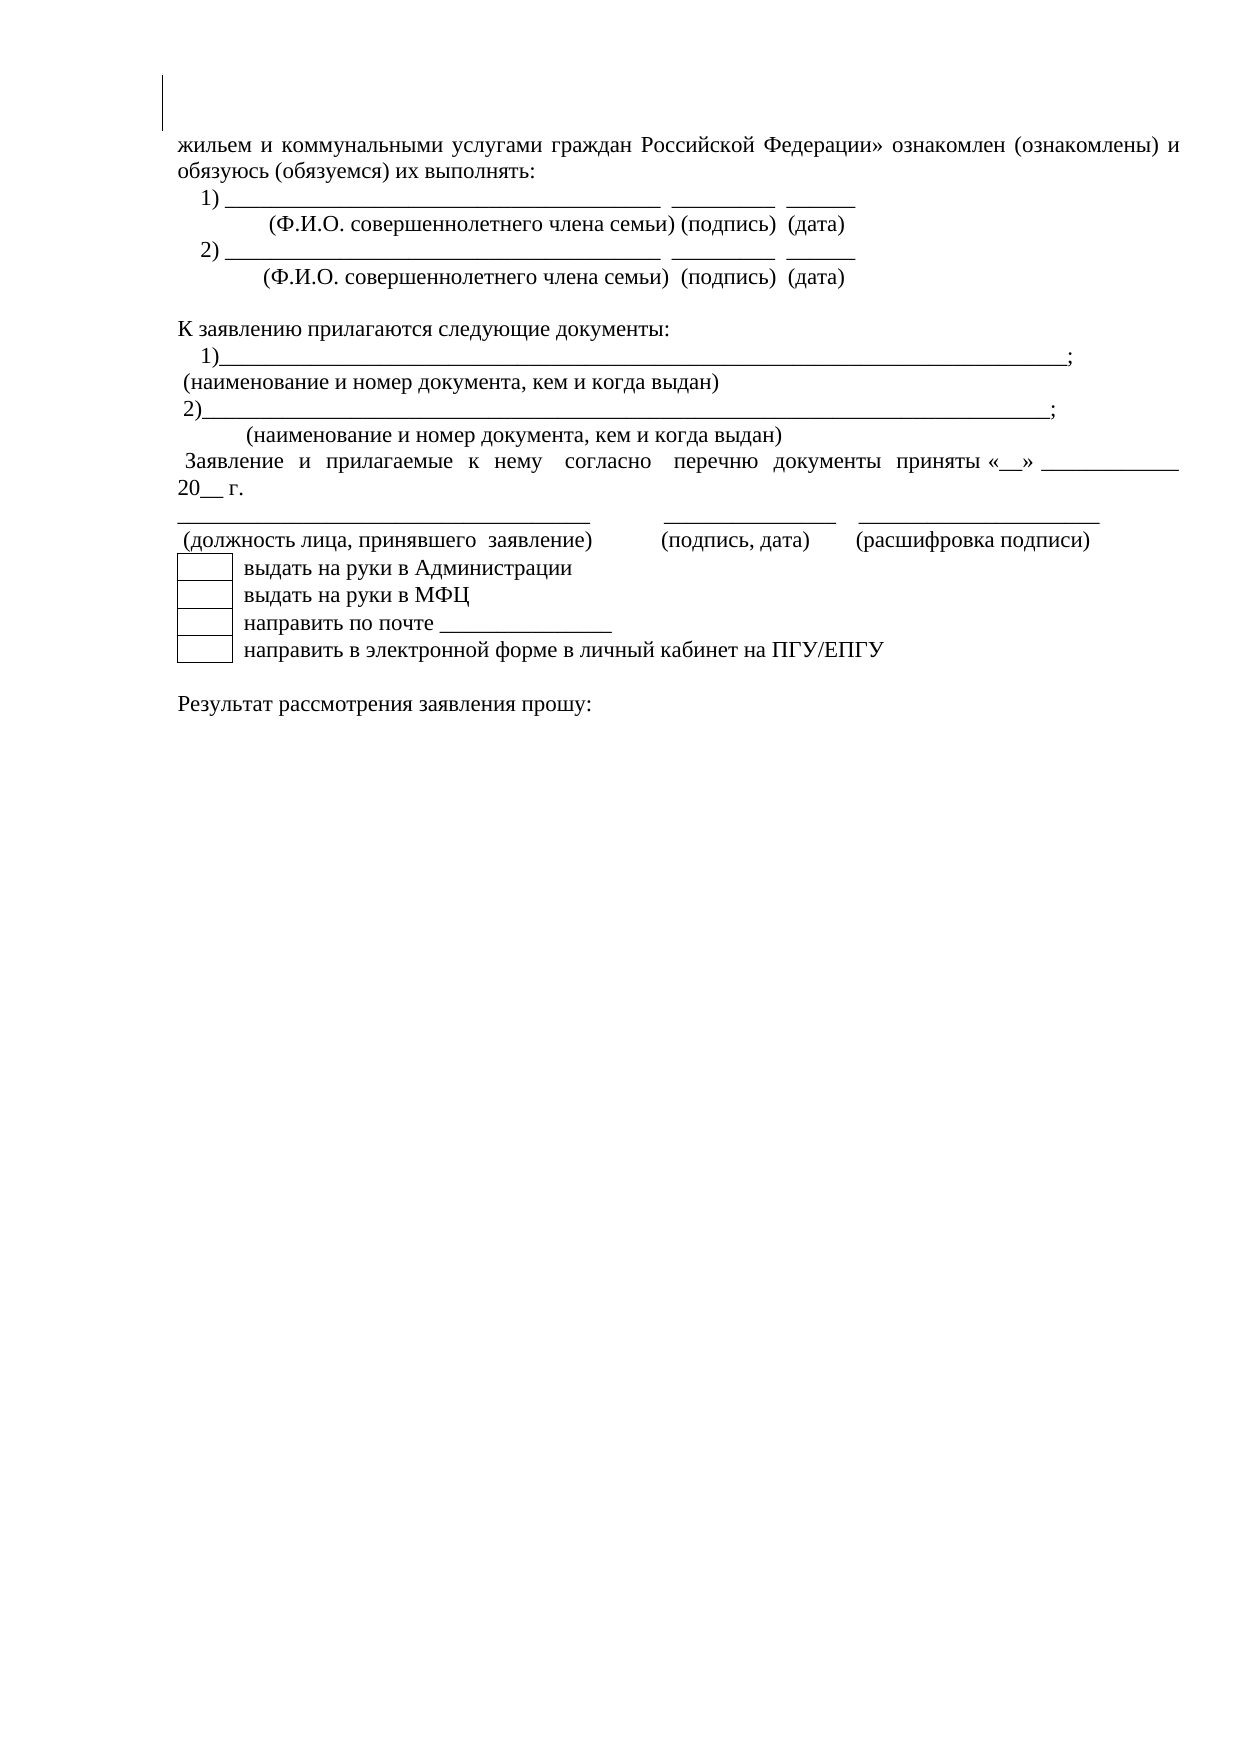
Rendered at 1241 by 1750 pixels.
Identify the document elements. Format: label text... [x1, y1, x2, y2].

text 2)__________________________________________________________________________; [177, 394, 1181, 421]
text (наименование и номер документа, кем и когда выдан) [177, 368, 1181, 394]
table_cell [178, 636, 232, 662]
text 2) ______________________________________ _________ ______ [177, 236, 1181, 263]
table_header [178, 554, 232, 580]
text (должность лица, принявшего заявление) (подпись, дата) (расшифровка подписи) [177, 526, 1181, 553]
table_cell выдать на руки в МФЦ [233, 580, 1239, 607]
text (Ф.И.О. совершеннолетнего члена семьи) (подпись) (дата) [177, 210, 1181, 236]
text 1) ______________________________________ _________ ______ [177, 184, 1181, 210]
text (Ф.И.О. совершеннолетнего члена семьи) (подпись) (дата) [177, 263, 1181, 289]
text 1)__________________________________________________________________________; [177, 342, 1181, 368]
table_cell [178, 581, 232, 607]
table_header выдать на руки в Администрации [233, 553, 1239, 580]
table_cell направить по почте _______________ [233, 608, 1239, 635]
text Результат рассмотрения заявления прошу: [177, 690, 1152, 716]
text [177, 131, 1181, 184]
table_cell [178, 609, 232, 635]
text (наименование и номер документа, кем и когда выдан) [177, 421, 1181, 447]
table_cell направить в электронной форме в личный кабинет на ПГУ/ЕПГУ [233, 635, 1239, 662]
text Заявление и прилагаемые к нему согласно перечню документы приняты «__» ____________ 20__ г. [177, 447, 1181, 500]
text ____________________________________ _______________ _____________________ [177, 500, 1181, 526]
text К заявлению прилагаются следующие документы: [177, 316, 1181, 342]
